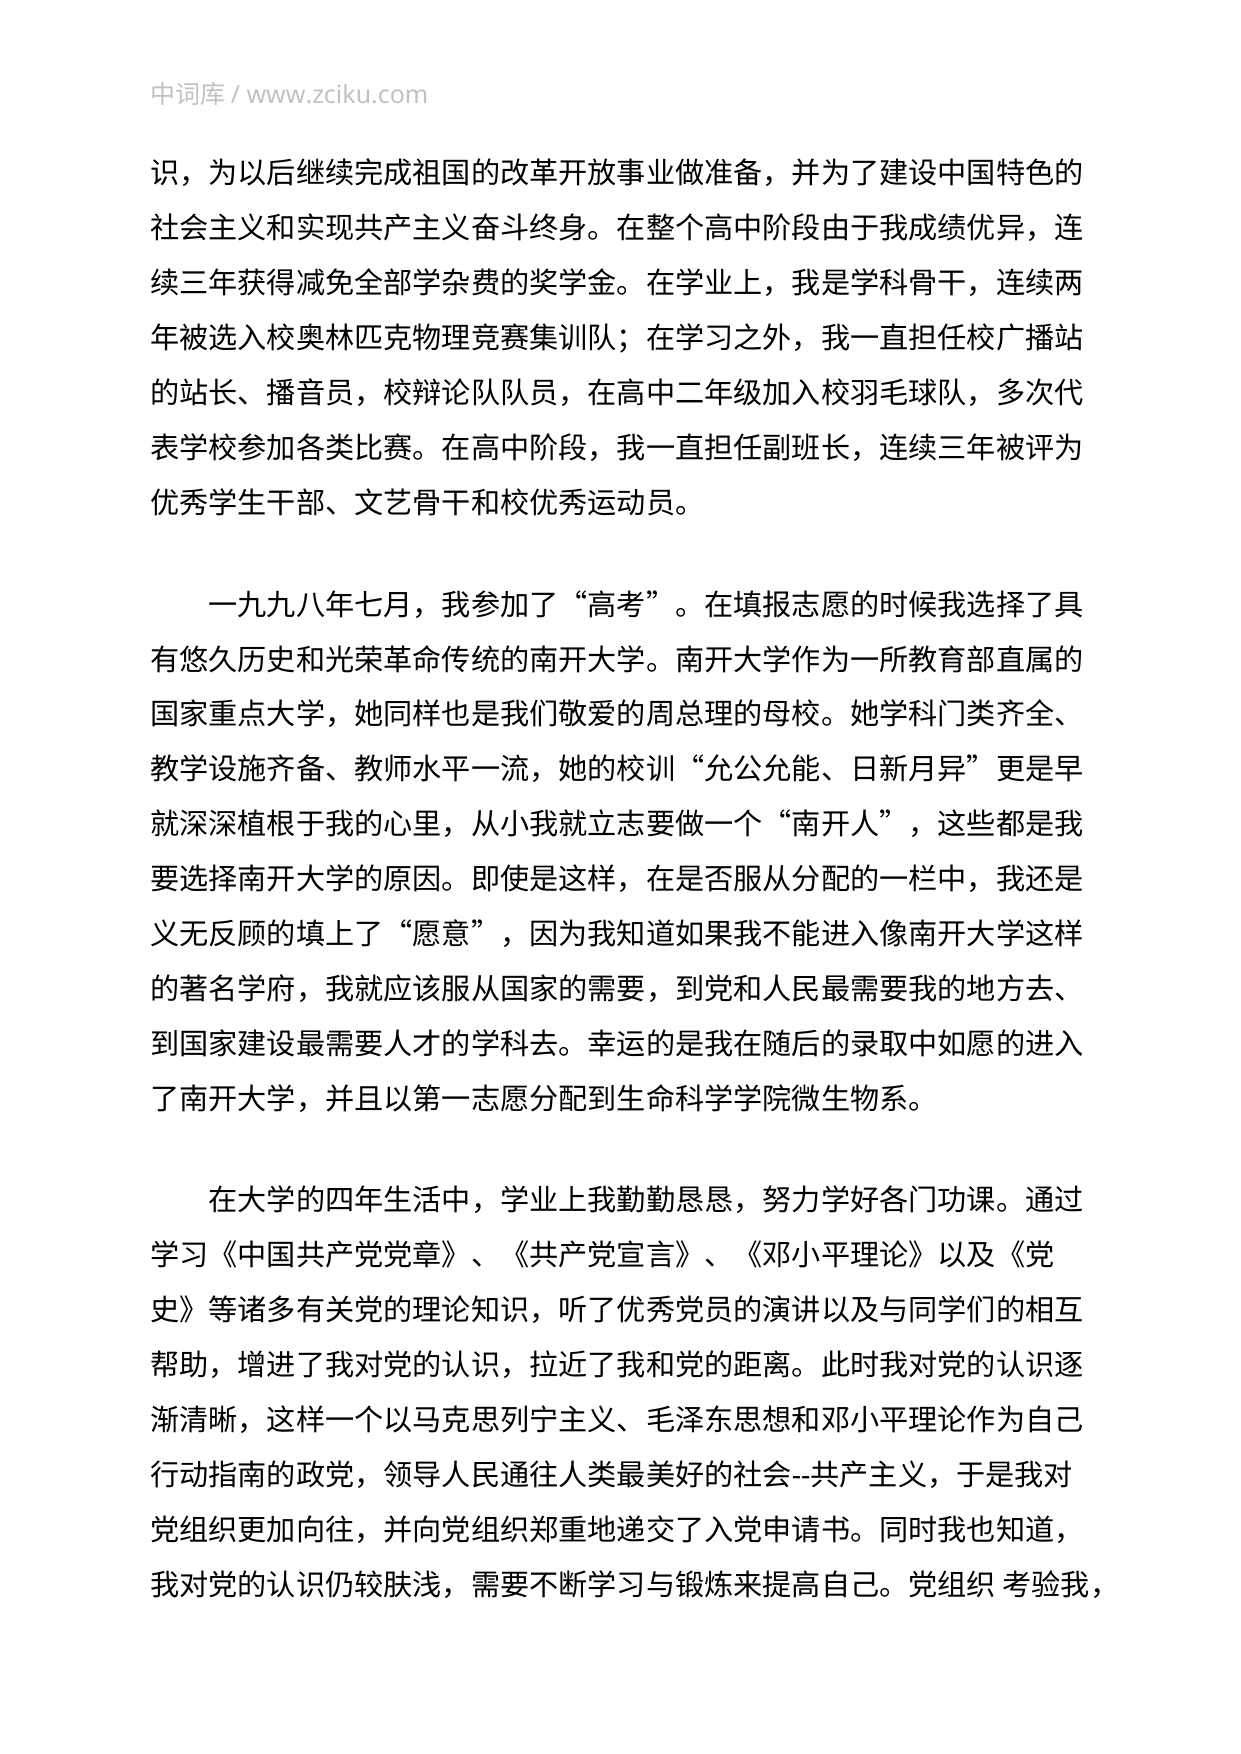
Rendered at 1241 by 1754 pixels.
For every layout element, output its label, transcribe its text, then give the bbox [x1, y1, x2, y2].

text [150, 1177, 1090, 1604]
text 一九九八年七月，我参加了“高考”。在填报志愿的时候我选择了具有悠久历史和光荣革命传统的南开大学。南开大学作为一所教育部直属的国家重点大学，她同样也是我们敬爱的周总理的母校。她学科门类齐全、教学设施齐备、教师水平一流，她的校训“允公允能、日新月异”更是早就深深植根于我的心里，从小我就立志要做一个“南开人”，这些都是我要选择南开大学的原因。即使是这样，在是否服从分配的一栏中，我还是义无反顾的填上了“愿意”，因为我知道如果我不能进入像南开大学这样的著名学府，我就应该服从国家的需要，到党和人民最需要我的地方去、到国家建设最需要人才的学科去。幸运的是我在随后的录取中如愿的进入了南开大学，并且以第一志愿分配到生命科学学院微生物系。 [150, 581, 1090, 1117]
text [150, 150, 1090, 522]
